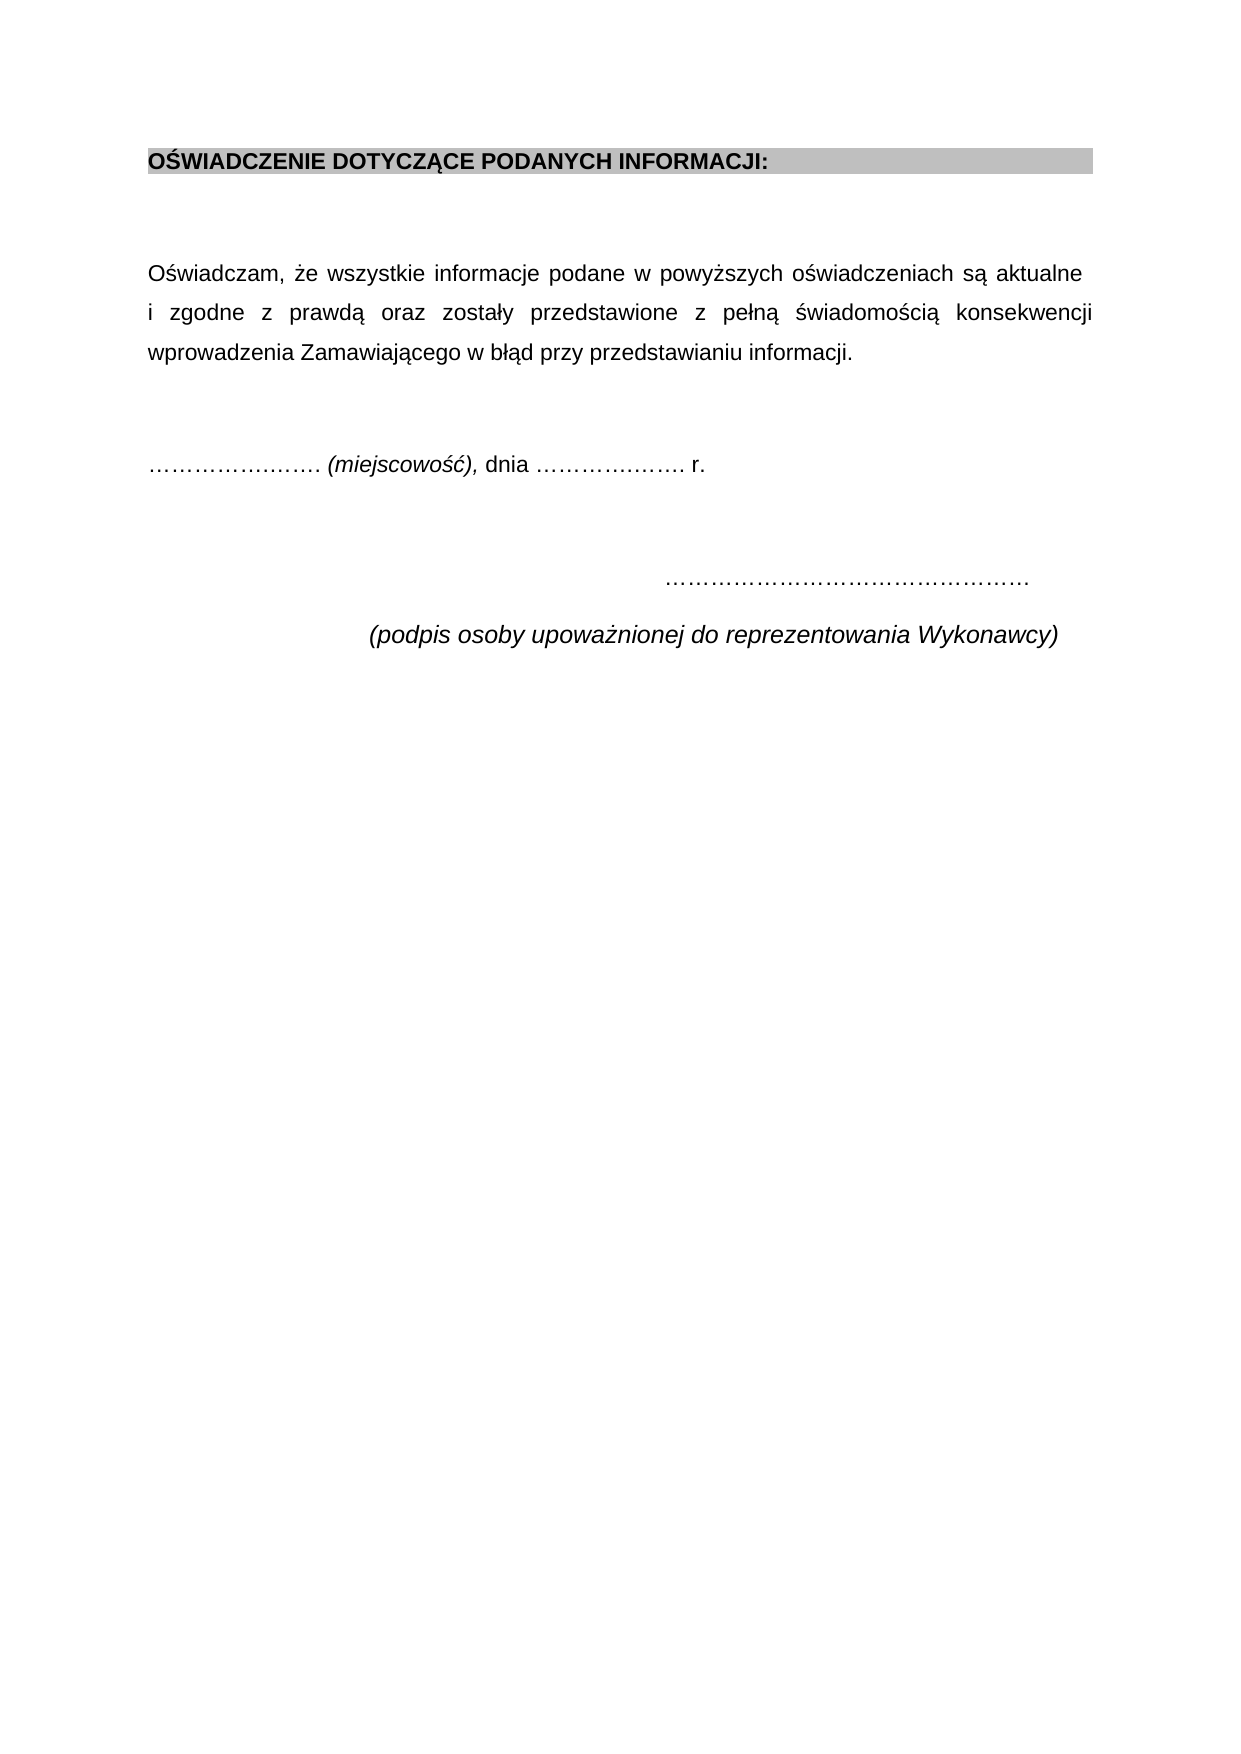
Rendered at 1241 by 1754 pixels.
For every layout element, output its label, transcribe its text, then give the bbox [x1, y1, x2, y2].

text …………….……. (miejscowość), dnia ………….……. r. [148, 451, 1093, 477]
text (podpis osoby upoważnionej do reprezentowania Wykonawcy) [295, 619, 1093, 648]
text ………………………………………… [148, 563, 1093, 590]
text Oświadczam, że wszystkie informacje podane w powyższych oświadczeniach są aktualne i zgodne z prawdą oraz zostały przedstawione z pełną świadomością konsekwencji wprowadzenia Zamawiającego w błąd przy przedstawianiu informacji. [148, 260, 1093, 365]
text OŚWIADCZENIE DOTYCZĄCE PODANYCH INFORMACJI: [148, 148, 1093, 174]
